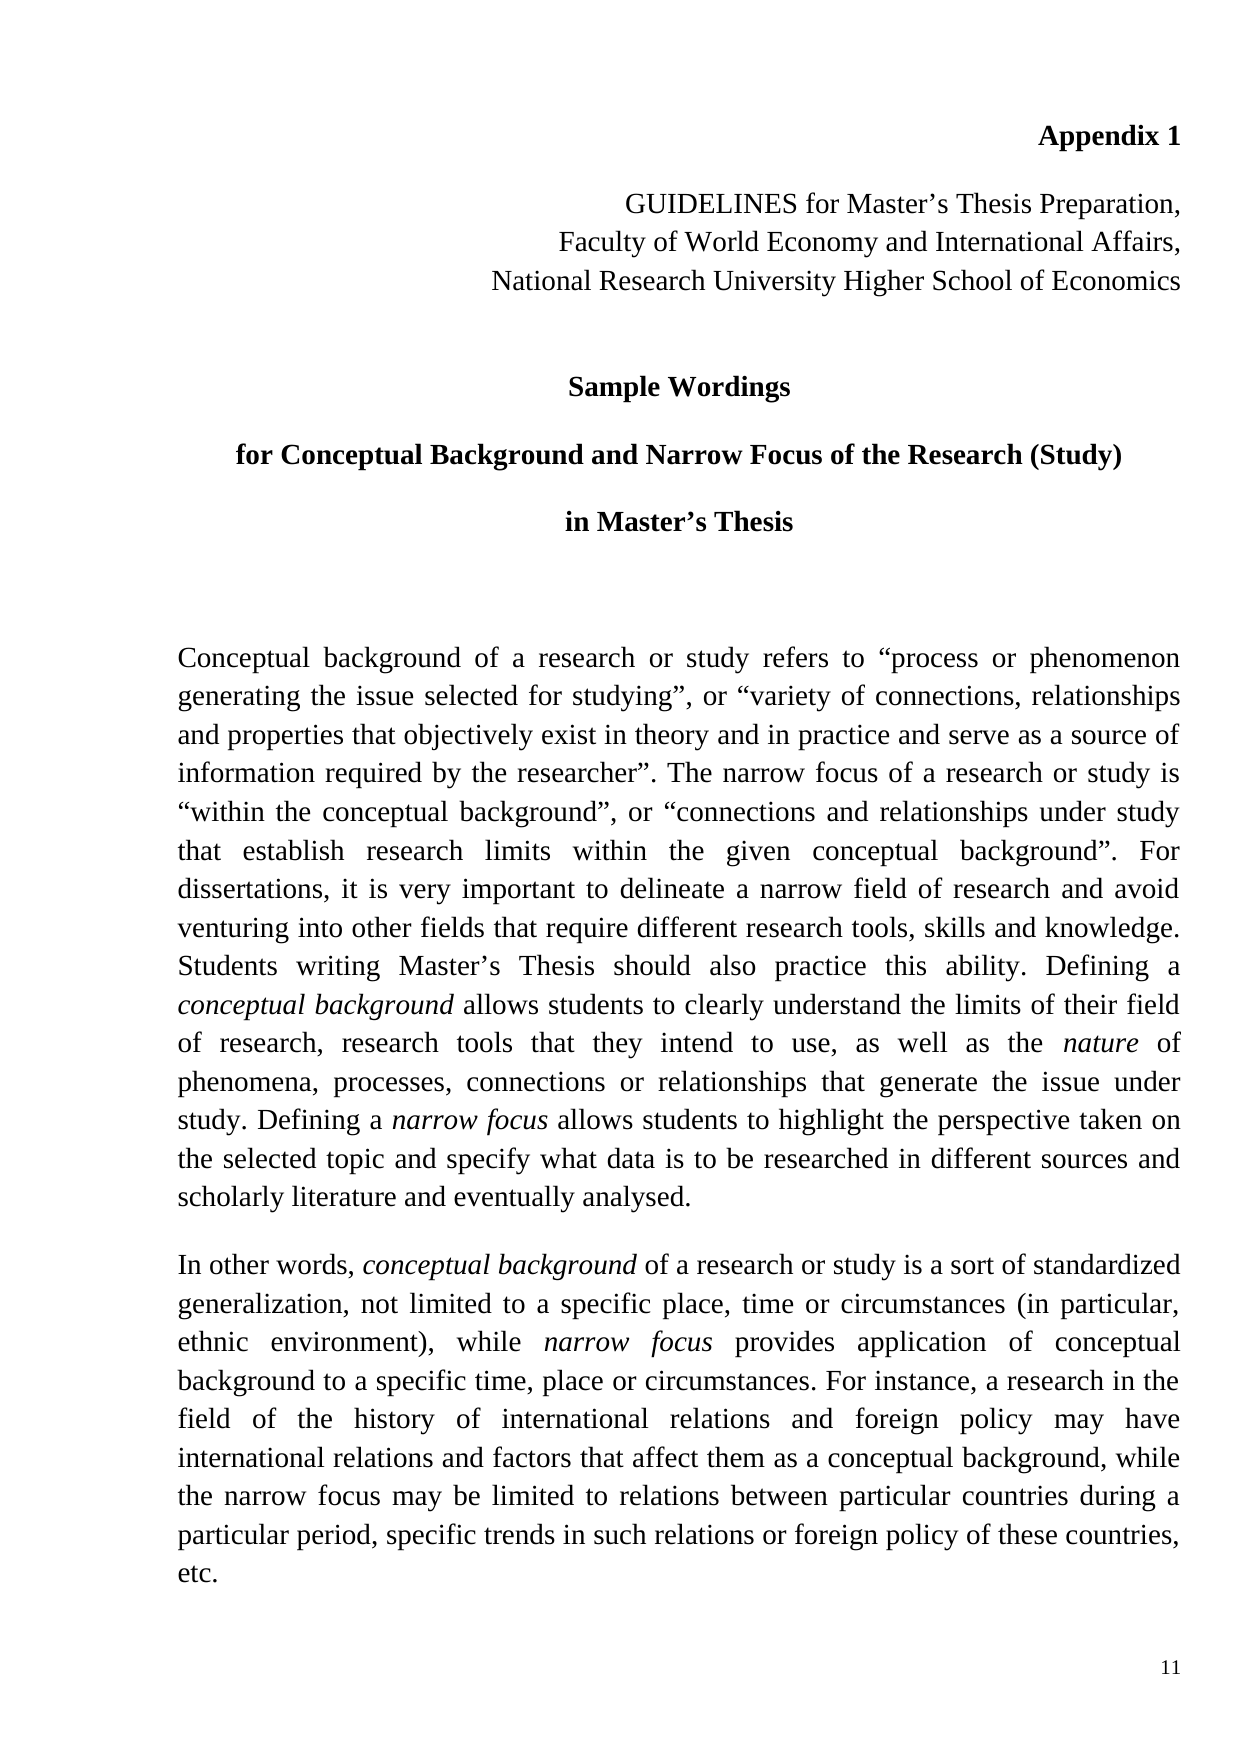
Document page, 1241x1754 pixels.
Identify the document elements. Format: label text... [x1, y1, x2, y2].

text Sample Wordings [177, 369, 1181, 403]
text in Master’s Thesis [177, 504, 1181, 538]
text for Conceptual Background and Narrow Focus of the Research (Study) [177, 437, 1181, 470]
text Appendix 1 [177, 118, 1181, 152]
text In other words, conceptual background of a research or study is a sort of standardized generalization, not limited to a specific place, time or circumstances (in particular, ethnic environment), while narrow focus provides application of conceptual background to a specific time, place or circumstances. For instance, a research in the field of the history of international relations and foreign policy may have international relations and factors that affect them as a conceptual background, while the narrow focus may be limited to relations between particular countries during a particular period, specific trends in such relations or foreign policy of these countries, etc. [177, 1247, 1181, 1589]
text Faculty of World Economy and International Affairs, [177, 224, 1181, 258]
text Conceptual background of a research or study refers to “process or phenomenon generating the issue selected for studying”, or “variety of connections, relationships and properties that objectively exist in theory and in practice and serve as a source of information required by the researcher”. The narrow focus of a research or study is “within the conceptual background”, or “connections and relationships under study that establish research limits within the given conceptual background”. For dissertations, it is very important to delineate a narrow field of research and avoid venturing into other fields that require different research tools, skills and knowledge. Students writing Master’s Thesis should also practice this ability. Defining a conceptual background allows students to clearly understand the limits of their field of research, research tools that they intend to use, as well as the nature of phenomena, processes, connections or relationships that generate the issue under study. Defining a narrow focus allows students to highlight the perspective taken on the selected topic and specify what data is to be researched in different sources and scholarly literature and eventually analysed. [177, 640, 1181, 1213]
text GUIDELINES for Master’s Thesis Preparation, [177, 186, 1181, 219]
text National Research University Higher School of Economics [177, 263, 1181, 296]
